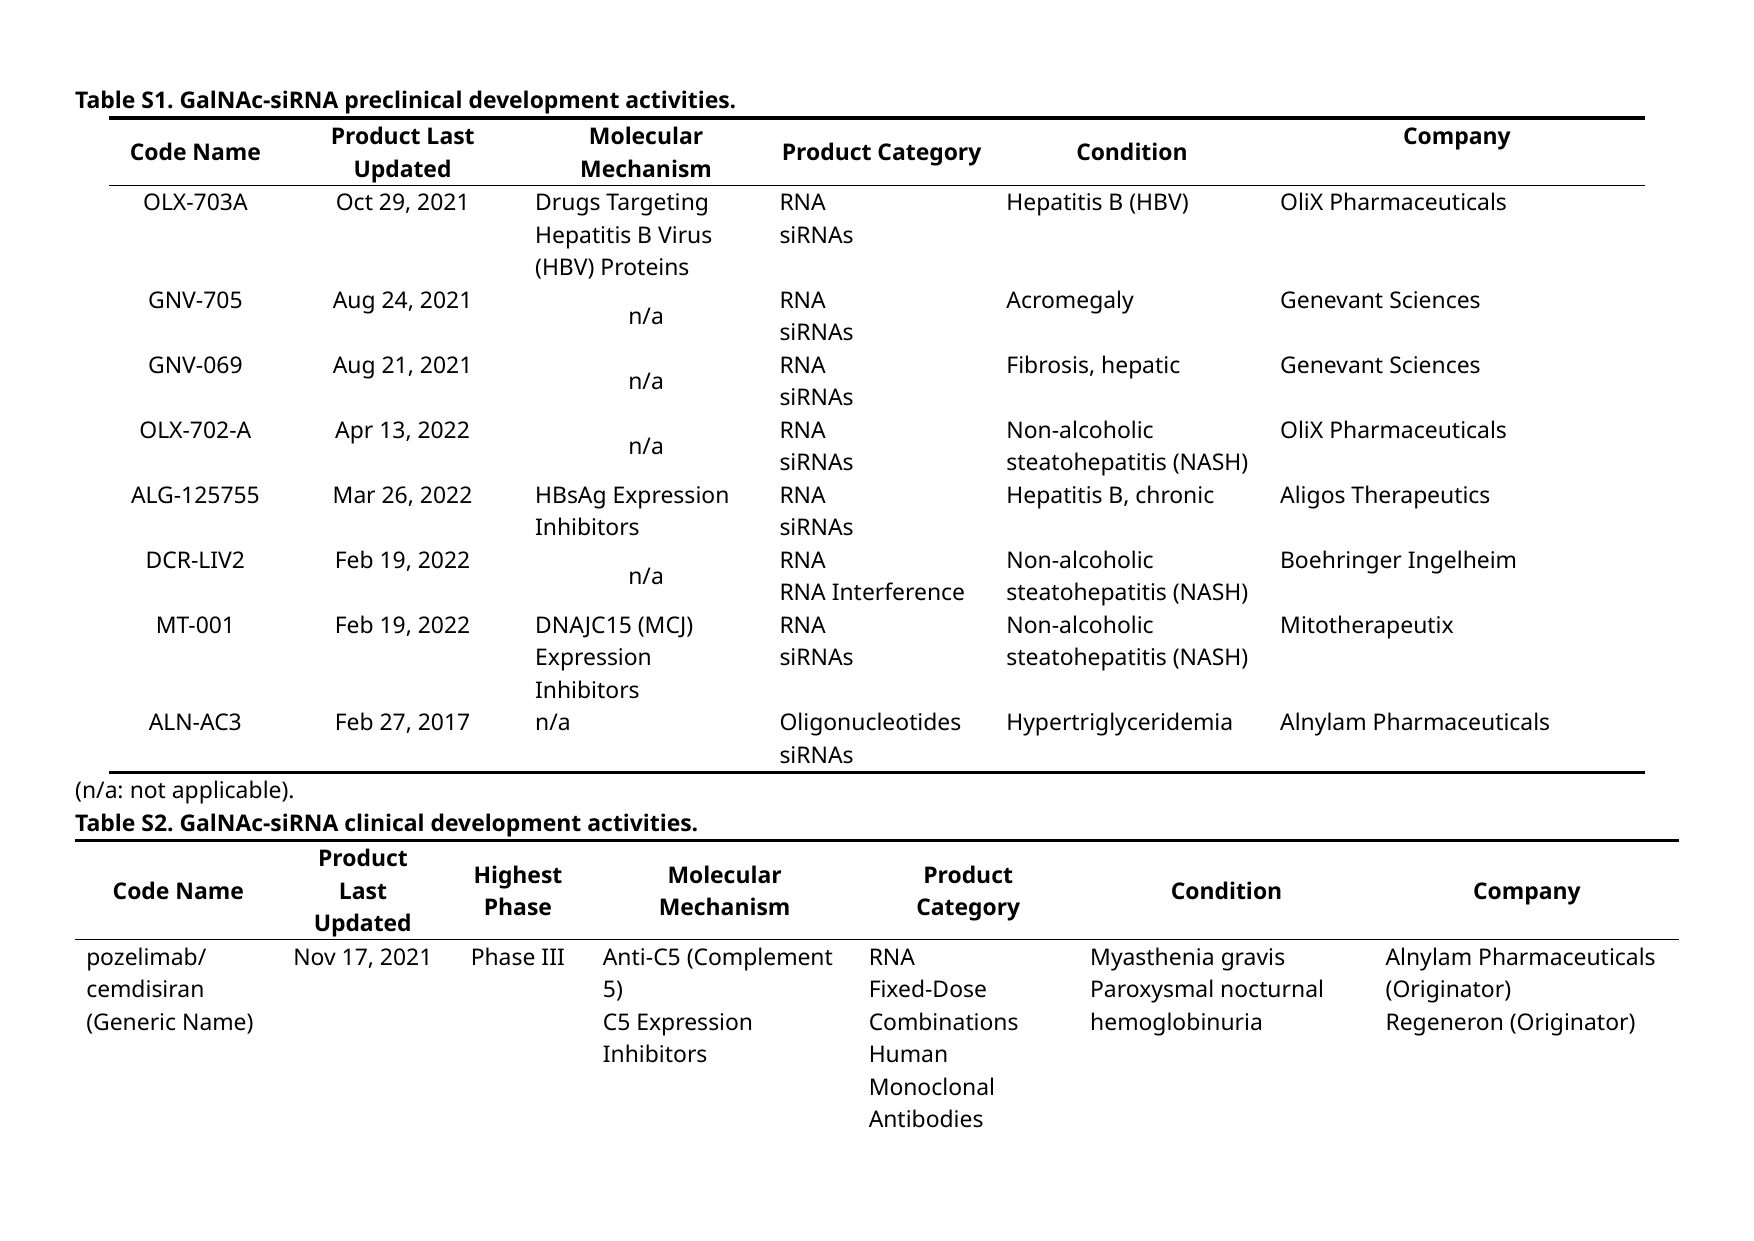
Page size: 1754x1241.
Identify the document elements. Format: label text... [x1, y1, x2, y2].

table_cell OLX-703A [109, 186, 281, 283]
table_header Code Name [75, 842, 281, 939]
table_header Product Category [768, 120, 995, 184]
table_header Molecular Mechanism [591, 842, 857, 939]
table_cell RNA RNA Interference [768, 543, 995, 608]
table_cell Feb 19, 2022 [281, 543, 524, 608]
table_cell n/a [524, 706, 768, 771]
table_header Product Last Updated [281, 842, 444, 939]
table_cell Genevant Sciences [1269, 283, 1645, 348]
table_cell n/a [524, 348, 768, 413]
table_cell n/a [524, 413, 768, 478]
table_cell Hepatitis B (HBV) [995, 186, 1269, 283]
table_cell RNA siRNAs [768, 478, 995, 543]
table_cell Feb 19, 2022 [281, 608, 524, 706]
table_cell GNV-705 [109, 283, 281, 348]
table_cell Aligos Therapeutics [1269, 478, 1645, 543]
table_cell RNA siRNAs [768, 413, 995, 478]
table_cell Non-alcoholic steatohepatitis (NASH) [995, 413, 1269, 478]
table_cell Oligonucleotides siRNAs [768, 706, 995, 771]
table_cell ALG-125755 [109, 478, 281, 543]
table_cell OliX Pharmaceuticals [1269, 413, 1645, 478]
table_cell Apr 13, 2022 [281, 413, 524, 478]
table_header Condition [995, 120, 1269, 184]
table_cell Mitotherapeutix [1269, 608, 1645, 706]
table_cell Non-alcoholic steatohepatitis (NASH) [995, 543, 1269, 608]
table_cell ALN-AC3 [109, 706, 281, 771]
table_cell OliX Pharmaceuticals [1269, 186, 1645, 283]
table_cell Aug 24, 2021 [281, 283, 524, 348]
table_cell Alnylam Pharmaceuticals [1269, 706, 1645, 771]
table_cell RNA siRNAs [768, 348, 995, 413]
table_cell Hepatitis B, chronic [995, 478, 1269, 543]
table_cell OLX-702-A [109, 413, 281, 478]
table_header Code Name [109, 120, 281, 184]
table_cell Acromegaly [995, 283, 1269, 348]
text Table S1. GalNAc-siRNA preclinical development activities. [75, 84, 1679, 116]
table_cell DNAJC15 (MCJ) Expression Inhibitors [524, 608, 768, 706]
table_cell Hypertriglyceridemia [995, 706, 1269, 771]
table_cell HBsAg Expression Inhibitors [524, 478, 768, 543]
table_header Highest Phase [444, 842, 591, 939]
table_cell Mar 26, 2022 [281, 478, 524, 543]
table_cell Fibrosis, hepatic [995, 348, 1269, 413]
table_cell Feb 27, 2017 [281, 706, 524, 771]
table_cell MT-001 [109, 608, 281, 706]
table_cell Boehringer Ingelheim [1269, 543, 1645, 608]
table_header Molecular Mechanism [524, 120, 768, 184]
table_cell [1374, 940, 1679, 1135]
table_cell Phase III [444, 940, 591, 1135]
table_header Condition [1079, 842, 1374, 939]
table_cell DCR-LIV2 [109, 543, 281, 608]
table_cell RNA siRNAs [768, 283, 995, 348]
table_header Product Category [857, 842, 1079, 939]
text Table S2. GalNAc-siRNA clinical development activities. [75, 806, 1679, 839]
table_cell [75, 940, 281, 1135]
text (n/a: not applicable). [75, 774, 1679, 806]
table_header Company [1374, 842, 1679, 939]
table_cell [591, 940, 857, 1135]
table_cell Non-alcoholic steatohepatitis (NASH) [995, 608, 1269, 706]
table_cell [857, 940, 1079, 1135]
table_header Product Last Updated [281, 120, 524, 184]
table_cell Aug 21, 2021 [281, 348, 524, 413]
table_cell Oct 29, 2021 [281, 186, 524, 283]
table_cell Drugs Targeting Hepatitis B Virus (HBV) Proteins [524, 186, 768, 283]
table_cell n/a [524, 283, 768, 348]
table_cell RNA siRNAs [768, 608, 995, 706]
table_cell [1079, 940, 1374, 1135]
table_cell Nov 17, 2021 [281, 940, 444, 1135]
table_cell Genevant Sciences [1269, 348, 1645, 413]
table_header Company [1269, 120, 1645, 184]
table_cell GNV-069 [109, 348, 281, 413]
table_cell n/a [524, 543, 768, 608]
table_cell RNA siRNAs [768, 186, 995, 283]
